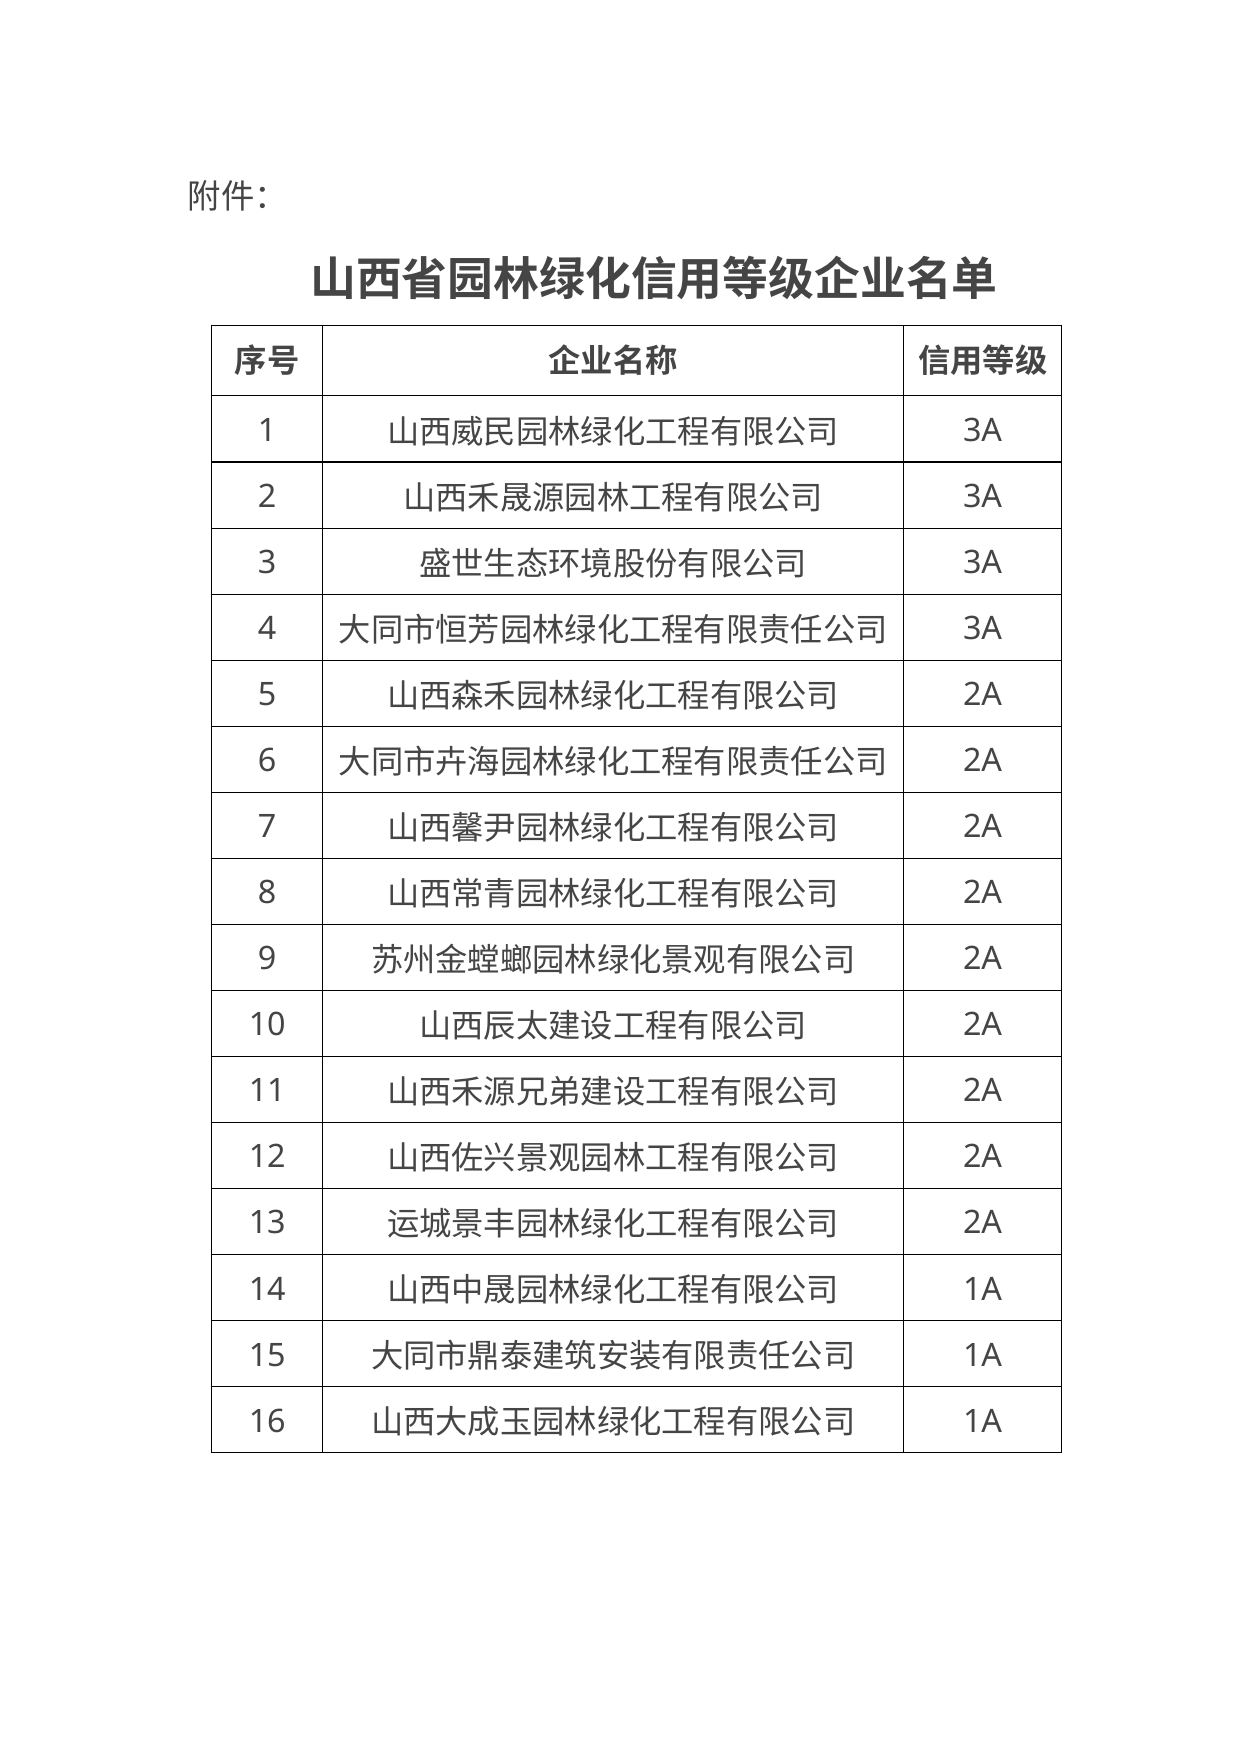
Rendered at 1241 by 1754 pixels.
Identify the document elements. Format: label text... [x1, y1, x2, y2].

table_cell 山西中晟园林绿化工程有限公司 [323, 1255, 903, 1320]
table_cell 2A [904, 793, 1061, 858]
table_cell 15 [212, 1321, 322, 1386]
text 附件： [187, 162, 1053, 227]
table_cell 3A [904, 529, 1061, 593]
table_cell 1A [904, 1387, 1061, 1452]
table_cell 2A [904, 1057, 1061, 1122]
table_header 信用等级 [904, 326, 1061, 395]
table_cell 2A [904, 1189, 1061, 1254]
table_cell 苏州金螳螂园林绿化景观有限公司 [323, 925, 903, 990]
text 山西省园林绿化信用等级企业名单 [187, 227, 1053, 324]
table_cell 大同市恒芳园林绿化工程有限责任公司 [323, 595, 903, 659]
table_cell 大同市鼎泰建筑安装有限责任公司 [323, 1321, 903, 1386]
table_cell 3A [904, 595, 1061, 659]
table_cell 3 [212, 529, 322, 593]
table_cell 山西大成玉园林绿化工程有限公司 [323, 1387, 903, 1452]
table_cell 13 [212, 1189, 322, 1254]
table_cell 6 [212, 727, 322, 792]
table_cell 山西馨尹园林绿化工程有限公司 [323, 793, 903, 858]
table_cell 3A [904, 396, 1061, 461]
table_cell 16 [212, 1387, 322, 1452]
table_cell 山西佐兴景观园林工程有限公司 [323, 1123, 903, 1188]
table_cell 山西禾晟源园林工程有限公司 [323, 463, 903, 527]
table_cell 7 [212, 793, 322, 858]
table_cell 盛世生态环境股份有限公司 [323, 529, 903, 593]
table_cell 11 [212, 1057, 322, 1122]
table_cell 2A [904, 859, 1061, 924]
table_header 企业名称 [323, 326, 903, 395]
table_cell 3A [904, 463, 1061, 527]
table_cell 2A [904, 991, 1061, 1056]
table_cell 12 [212, 1123, 322, 1188]
table_cell 14 [212, 1255, 322, 1320]
table_cell 8 [212, 859, 322, 924]
table_header 序号 [212, 326, 322, 395]
table_cell 大同市卉海园林绿化工程有限责任公司 [323, 727, 903, 792]
table_cell 1A [904, 1255, 1061, 1320]
table_cell 9 [212, 925, 322, 990]
table_cell 1 [212, 396, 322, 461]
table_cell 山西禾源兄弟建设工程有限公司 [323, 1057, 903, 1122]
table_cell 2A [904, 1123, 1061, 1188]
table_cell 10 [212, 991, 322, 1056]
table_cell 2 [212, 463, 322, 527]
table_cell 2A [904, 661, 1061, 726]
table_cell 4 [212, 595, 322, 659]
table_cell 2A [904, 925, 1061, 990]
table_cell 5 [212, 661, 322, 726]
table_cell 山西森禾园林绿化工程有限公司 [323, 661, 903, 726]
table_cell 山西辰太建设工程有限公司 [323, 991, 903, 1056]
table_cell 山西威民园林绿化工程有限公司 [323, 396, 903, 461]
table_cell 运城景丰园林绿化工程有限公司 [323, 1189, 903, 1254]
table_cell 山西常青园林绿化工程有限公司 [323, 859, 903, 924]
table_cell 2A [904, 727, 1061, 792]
table_cell 1A [904, 1321, 1061, 1386]
